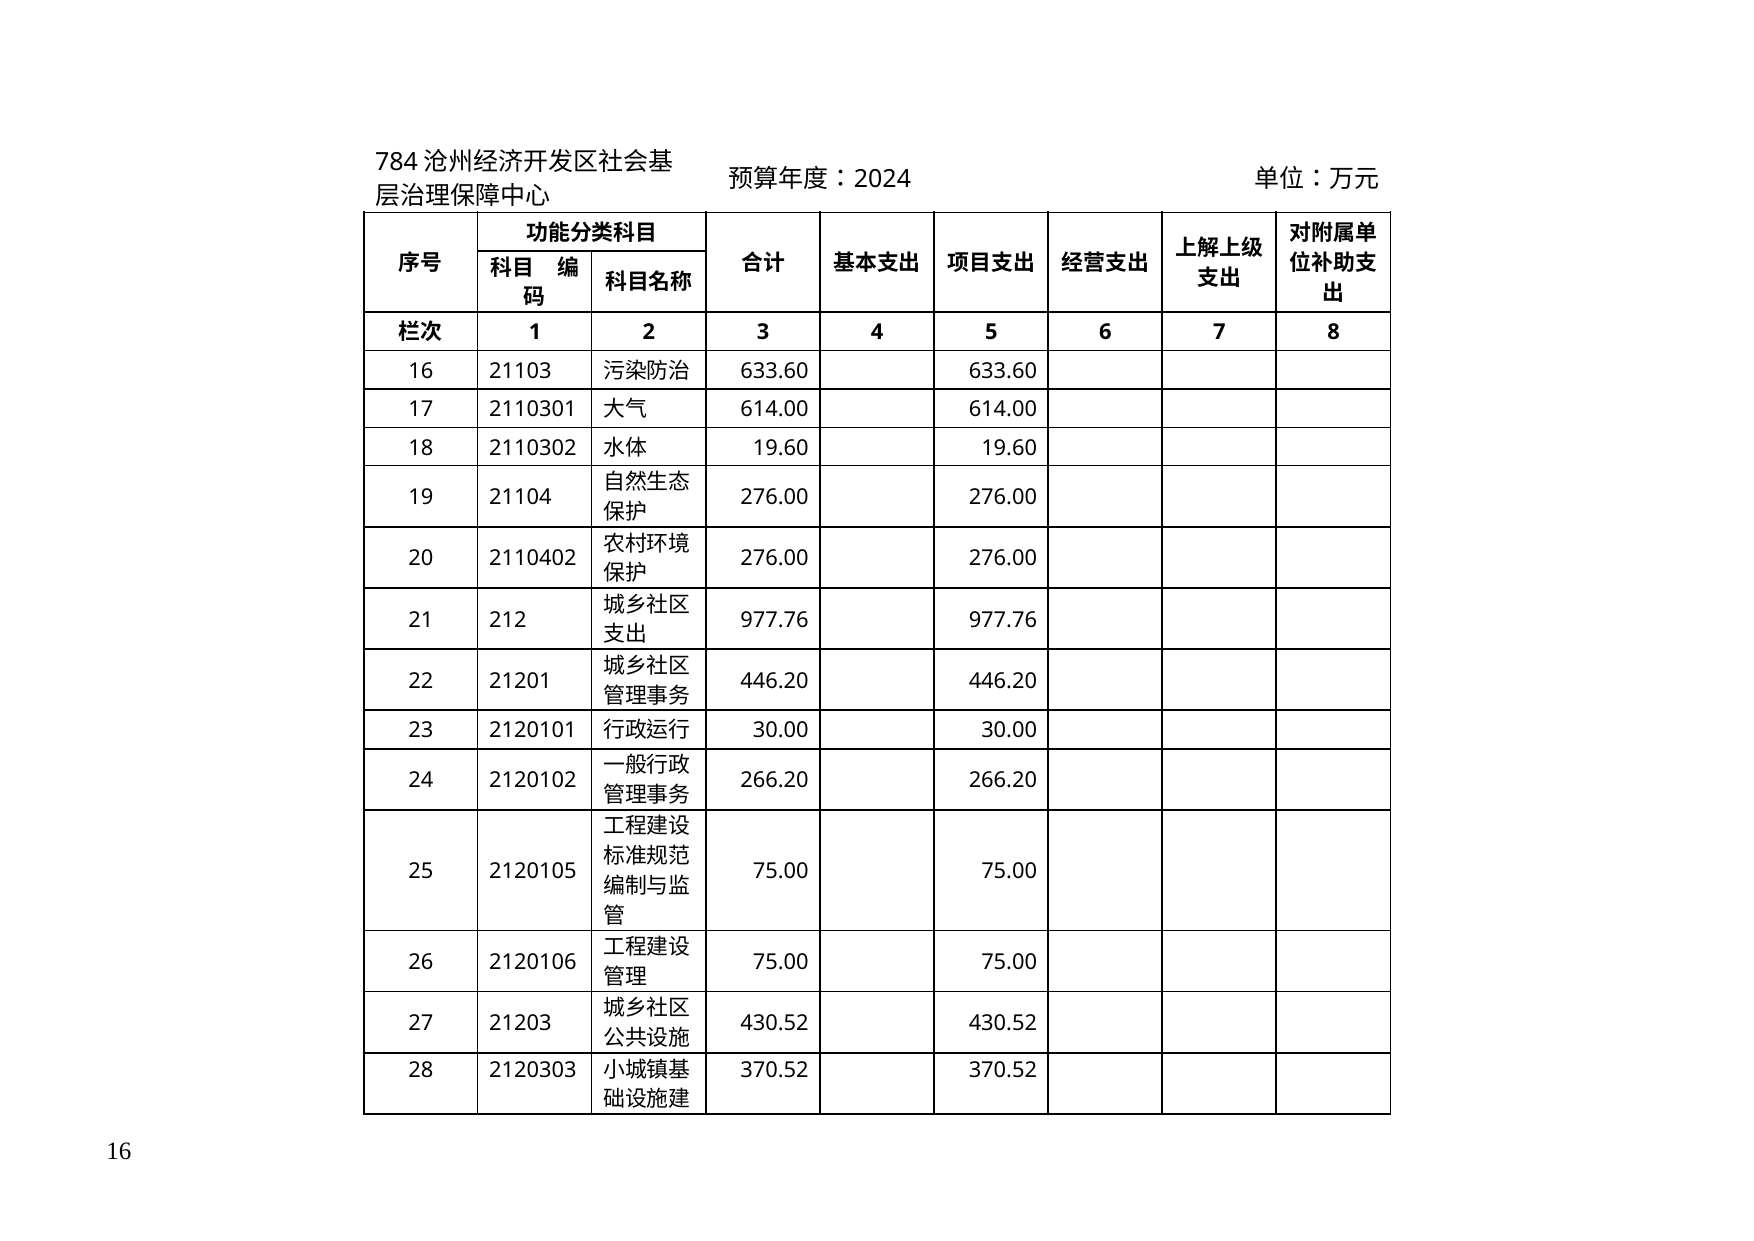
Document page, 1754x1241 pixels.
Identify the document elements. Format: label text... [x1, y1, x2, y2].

table_cell [1277, 711, 1390, 748]
table_cell [1163, 711, 1275, 748]
table_cell 977.76 [707, 589, 819, 648]
table_cell [821, 589, 933, 648]
table_cell 276.00 [707, 466, 819, 526]
table_cell 614.00 [707, 390, 819, 426]
table_cell 21 [365, 589, 477, 648]
table_cell 276.00 [707, 528, 819, 587]
table_cell [821, 650, 933, 709]
table_cell [1049, 1054, 1161, 1113]
table_cell 基本支出 [821, 213, 933, 311]
table_cell [1277, 466, 1390, 526]
table_cell [1163, 390, 1275, 426]
table_cell 行政运行 [592, 711, 705, 748]
table_cell [821, 750, 933, 809]
table_cell 2120102 [478, 750, 591, 809]
table_header 预算年度：2024 [707, 143, 933, 211]
table_cell 工程建设标准规范编制与监管 [592, 811, 705, 930]
table_cell [1049, 931, 1161, 991]
table_cell [1049, 811, 1161, 930]
table_cell 17 [365, 390, 477, 426]
table_cell 977.76 [935, 589, 1047, 648]
table_cell [821, 811, 933, 930]
table_cell [821, 992, 933, 1052]
table_cell 446.20 [707, 650, 819, 709]
table_cell 446.20 [935, 650, 1047, 709]
table_cell 430.52 [935, 992, 1047, 1052]
table_cell 一般行政管理事务 [592, 750, 705, 809]
table_cell 75.00 [935, 931, 1047, 991]
table_cell 26 [365, 931, 477, 991]
table_header 784沧州经济开发区社会基层治理保障中心 [365, 143, 705, 211]
table_cell 22 [365, 650, 477, 709]
table_cell [1277, 390, 1390, 426]
table_cell [1163, 1054, 1275, 1113]
table_cell [1277, 589, 1390, 648]
table_cell [1277, 650, 1390, 709]
table_cell 21203 [478, 992, 591, 1052]
table_cell [1163, 992, 1275, 1052]
table_cell [821, 711, 933, 748]
table_cell [1163, 931, 1275, 991]
table_cell 19.60 [707, 428, 819, 465]
table_cell 2120105 [478, 811, 591, 930]
table_cell [1277, 931, 1390, 991]
table_cell [1049, 589, 1161, 648]
table_cell 上解上级 支出 [1163, 213, 1275, 311]
table_cell 功能分类科目 [478, 213, 705, 250]
table_cell 序号 [365, 213, 477, 311]
table_cell 6 [1049, 313, 1161, 349]
table_cell 21103 [478, 351, 591, 388]
table_cell 75.00 [707, 931, 819, 991]
table_cell 5 [935, 313, 1047, 349]
table_cell [821, 931, 933, 991]
table_cell [1163, 589, 1275, 648]
table_cell [1049, 351, 1161, 388]
table_cell 工程建设管理 [592, 931, 705, 991]
table_cell 30.00 [935, 711, 1047, 748]
table_cell 城乡社区支出 [592, 589, 705, 648]
table_cell [1163, 466, 1275, 526]
table_cell [821, 528, 933, 587]
table_cell [1049, 992, 1161, 1052]
table_cell [1163, 351, 1275, 388]
table_cell [821, 351, 933, 388]
table_cell 项目支出 [935, 213, 1047, 311]
table_cell [1163, 750, 1275, 809]
table_cell [1277, 750, 1390, 809]
table_cell 24 [365, 750, 477, 809]
table_cell [1277, 992, 1390, 1052]
table_cell 633.60 [935, 351, 1047, 388]
table_cell [1049, 390, 1161, 426]
table_cell 1 [478, 313, 591, 349]
table_cell 370.52 [935, 1054, 1047, 1113]
table_cell 2110402 [478, 528, 591, 587]
table_cell [1163, 428, 1275, 465]
table_cell [1049, 711, 1161, 748]
table_header 单位：万元 [935, 143, 1390, 211]
table_cell 75.00 [935, 811, 1047, 930]
table_cell 2110302 [478, 428, 591, 465]
table_cell 大气 [592, 390, 705, 426]
table_cell 633.60 [707, 351, 819, 388]
table_cell 农村环境保护 [592, 528, 705, 587]
table_cell 18 [365, 428, 477, 465]
table_cell [821, 466, 933, 526]
table_cell 266.20 [935, 750, 1047, 809]
table_cell [1277, 528, 1390, 587]
table_cell 614.00 [935, 390, 1047, 426]
table_cell 75.00 [707, 811, 819, 930]
table_cell 16 [365, 351, 477, 388]
table_cell 小城镇基础设施建设 [592, 1054, 705, 1113]
table_cell 370.52 [707, 1054, 819, 1113]
table_cell [1049, 528, 1161, 587]
table_cell [1049, 650, 1161, 709]
table_cell 栏次 [365, 313, 477, 349]
table_cell 20 [365, 528, 477, 587]
table_cell [1277, 428, 1390, 465]
table_cell 城乡社区公共设施 [592, 992, 705, 1052]
table_cell 19.60 [935, 428, 1047, 465]
table_cell 对附属单位补助支出 [1277, 213, 1390, 311]
table_cell 2 [592, 313, 705, 349]
table_cell 430.52 [707, 992, 819, 1052]
table_cell 城乡社区管理事务 [592, 650, 705, 709]
table_cell 276.00 [935, 466, 1047, 526]
table_cell 2120106 [478, 931, 591, 991]
table_cell [1049, 466, 1161, 526]
table_cell 266.20 [707, 750, 819, 809]
table_cell [1163, 650, 1275, 709]
table_cell 21104 [478, 466, 591, 526]
table_cell [1277, 811, 1390, 930]
table_cell 19 [365, 466, 477, 526]
table_cell 科目名称 [592, 252, 705, 311]
table_cell 27 [365, 992, 477, 1052]
table_cell 8 [1277, 313, 1390, 349]
table_cell 合计 [707, 213, 819, 311]
table_cell 2120101 [478, 711, 591, 748]
table_cell 28 [365, 1054, 477, 1113]
table_cell [821, 428, 933, 465]
table_cell 水体 [592, 428, 705, 465]
table_cell [821, 390, 933, 426]
table_cell 3 [707, 313, 819, 349]
table_cell 25 [365, 811, 477, 930]
table_cell 23 [365, 711, 477, 748]
table_cell [1049, 750, 1161, 809]
table_cell 污染防治 [592, 351, 705, 388]
table_cell 科目 编码 [478, 252, 591, 311]
table_cell [821, 1054, 933, 1113]
table_cell 212 [478, 589, 591, 648]
table_cell 276.00 [935, 528, 1047, 587]
table_cell [1277, 351, 1390, 388]
table_cell 4 [821, 313, 933, 349]
table_cell 2120303 [478, 1054, 591, 1113]
table_cell [1163, 528, 1275, 587]
table_cell 7 [1163, 313, 1275, 349]
table_cell 2110301 [478, 390, 591, 426]
table_cell [1277, 1054, 1390, 1113]
table_cell 30.00 [707, 711, 819, 748]
table_cell 21201 [478, 650, 591, 709]
table_cell 自然生态保护 [592, 466, 705, 526]
table_cell [1163, 811, 1275, 930]
table_cell [1049, 428, 1161, 465]
table_cell 经营支出 [1049, 213, 1161, 311]
